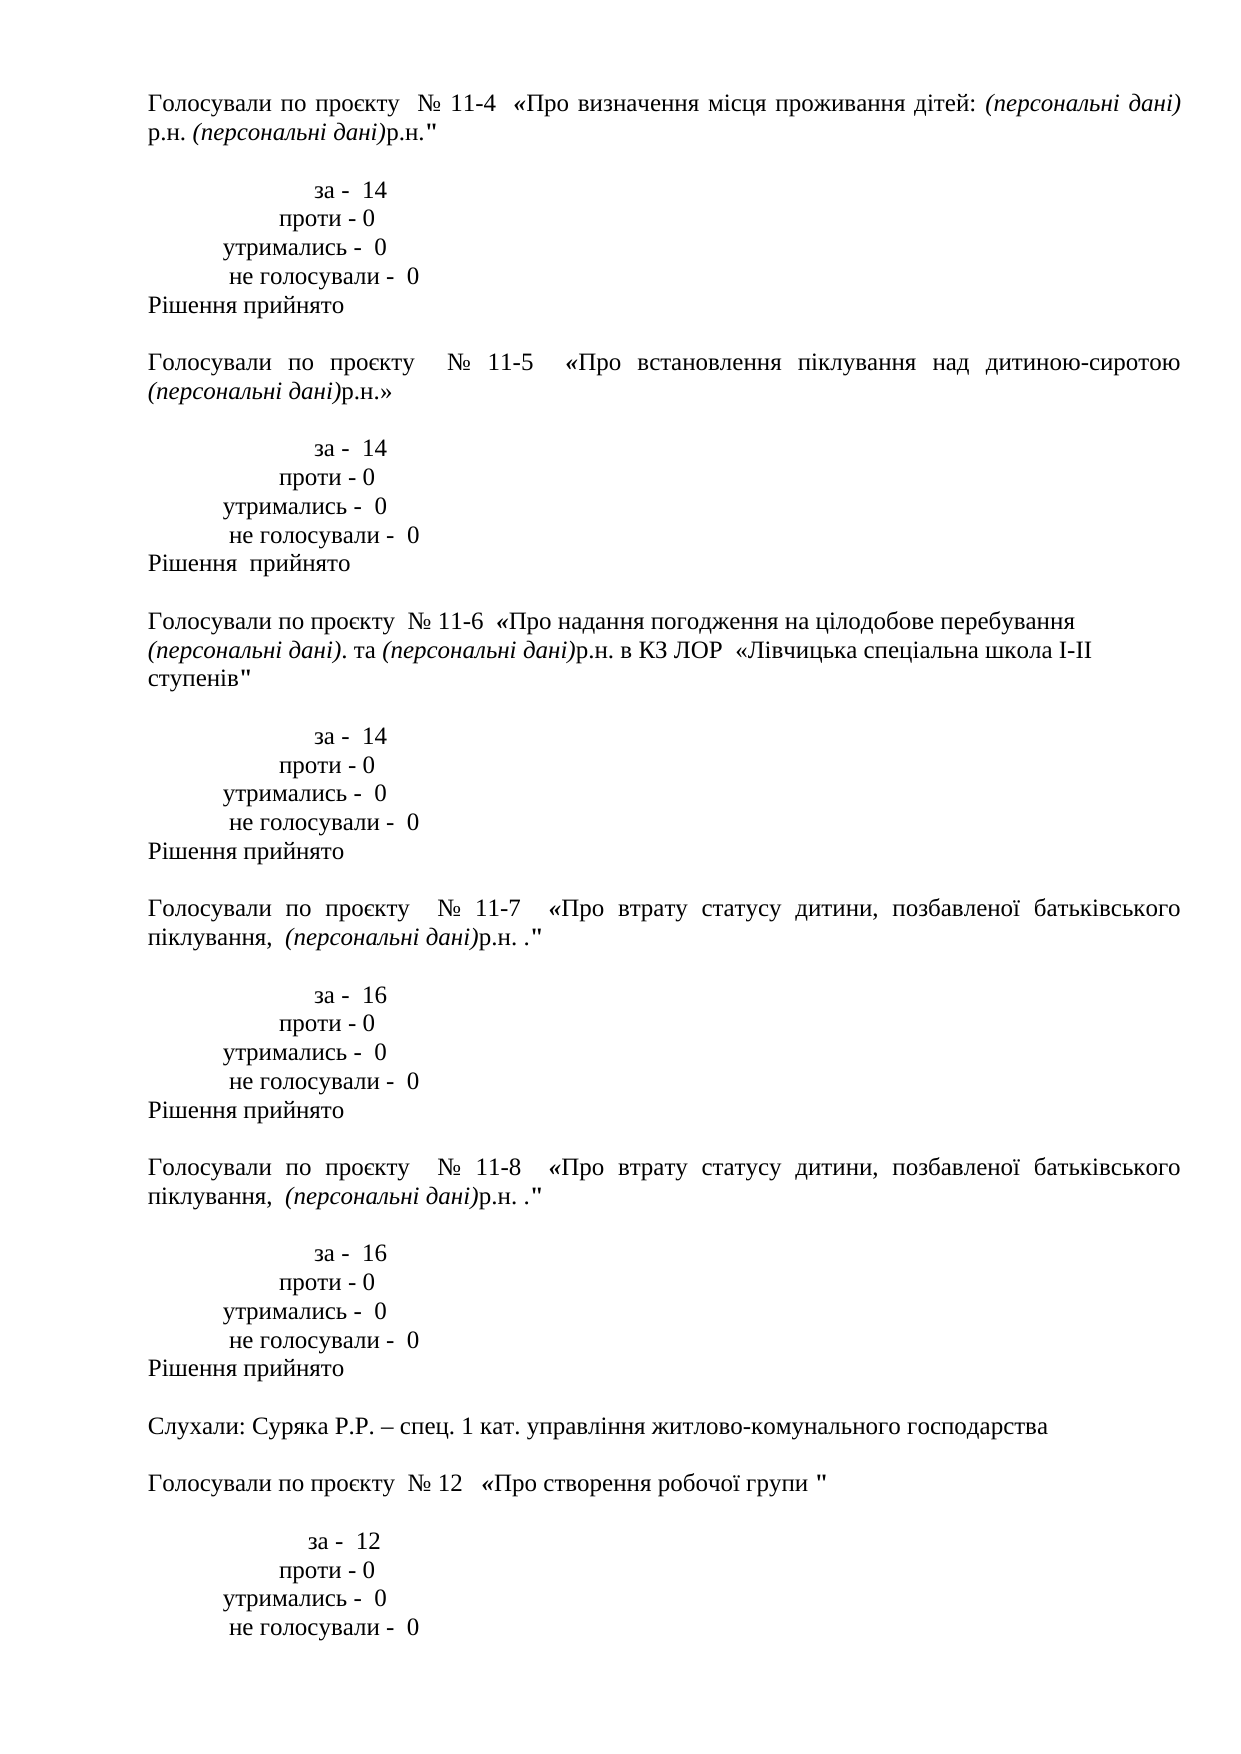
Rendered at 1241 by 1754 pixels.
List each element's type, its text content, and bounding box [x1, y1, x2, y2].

text не голосували - 0 [148, 807, 1181, 836]
text проти - 0 [148, 462, 1181, 491]
text утримались - 0 [148, 491, 1181, 520]
text Рішення прийнято [148, 548, 1181, 577]
text Голосували по проєкту № 11-6 «Про надання погодження на цілодобове перебування (персональні дані). та (персональні дані)р.н. в КЗ ЛОР «Лівчицька спеціальна школа І-ІІ ступенів" [148, 606, 1181, 692]
text утримались - 0 [148, 1296, 1181, 1325]
text не голосували - 0 [148, 1325, 1181, 1353]
text за - 16 [221, 980, 1181, 1008]
text Голосували по проєкту № 11-4 «Про визначення місця проживання дітей: (персональні дані) р.н. (персональні дані)р.н." [148, 88, 1181, 146]
text проти - 0 [148, 750, 1181, 778]
text за - 14 [221, 175, 1181, 203]
text Слухали: Суряка Р.Р. – спец. 1 кат. управління житлово-комунального господарства [148, 1411, 1181, 1440]
text за - 16 [221, 1238, 1181, 1267]
text Рішення прийнято [148, 1095, 1181, 1123]
text не голосували - 0 [148, 261, 1181, 290]
text утримались - 0 [148, 1583, 1181, 1612]
text Голосували по проєкту № 11-8 «Про втрату статусу дитини, позбавленої батьківського піклування, (персональні дані)р.н. ." [148, 1152, 1181, 1210]
text Голосували по проєкту № 11-7 «Про втрату статусу дитини, позбавленої батьківського піклування, (персональні дані)р.н. ." [148, 893, 1181, 951]
text не голосували - 0 [148, 1612, 1181, 1641]
text утримались - 0 [148, 232, 1181, 261]
text Рішення прийнято [148, 836, 1181, 865]
text утримались - 0 [148, 778, 1181, 807]
text утримались - 0 [148, 1037, 1181, 1066]
text проти - 0 [148, 203, 1181, 232]
text проти - 0 [148, 1267, 1181, 1296]
text Рішення прийнято [148, 290, 1181, 318]
text за - 14 [221, 721, 1181, 750]
text за - 14 [221, 433, 1181, 462]
text не голосували - 0 [148, 520, 1181, 548]
text проти - 0 [148, 1555, 1181, 1583]
text Голосували по проєкту № 11-5 «Про встановлення піклування над дитиною-сиротою (персональні дані)р.н.» [148, 347, 1181, 405]
text за - 12 [221, 1526, 1181, 1555]
text Голосували по проєкту № 12 «Про створення робочої групи " [148, 1468, 1181, 1497]
text не голосували - 0 [148, 1066, 1181, 1095]
text Рішення прийнято [148, 1353, 1181, 1382]
text проти - 0 [148, 1008, 1181, 1037]
